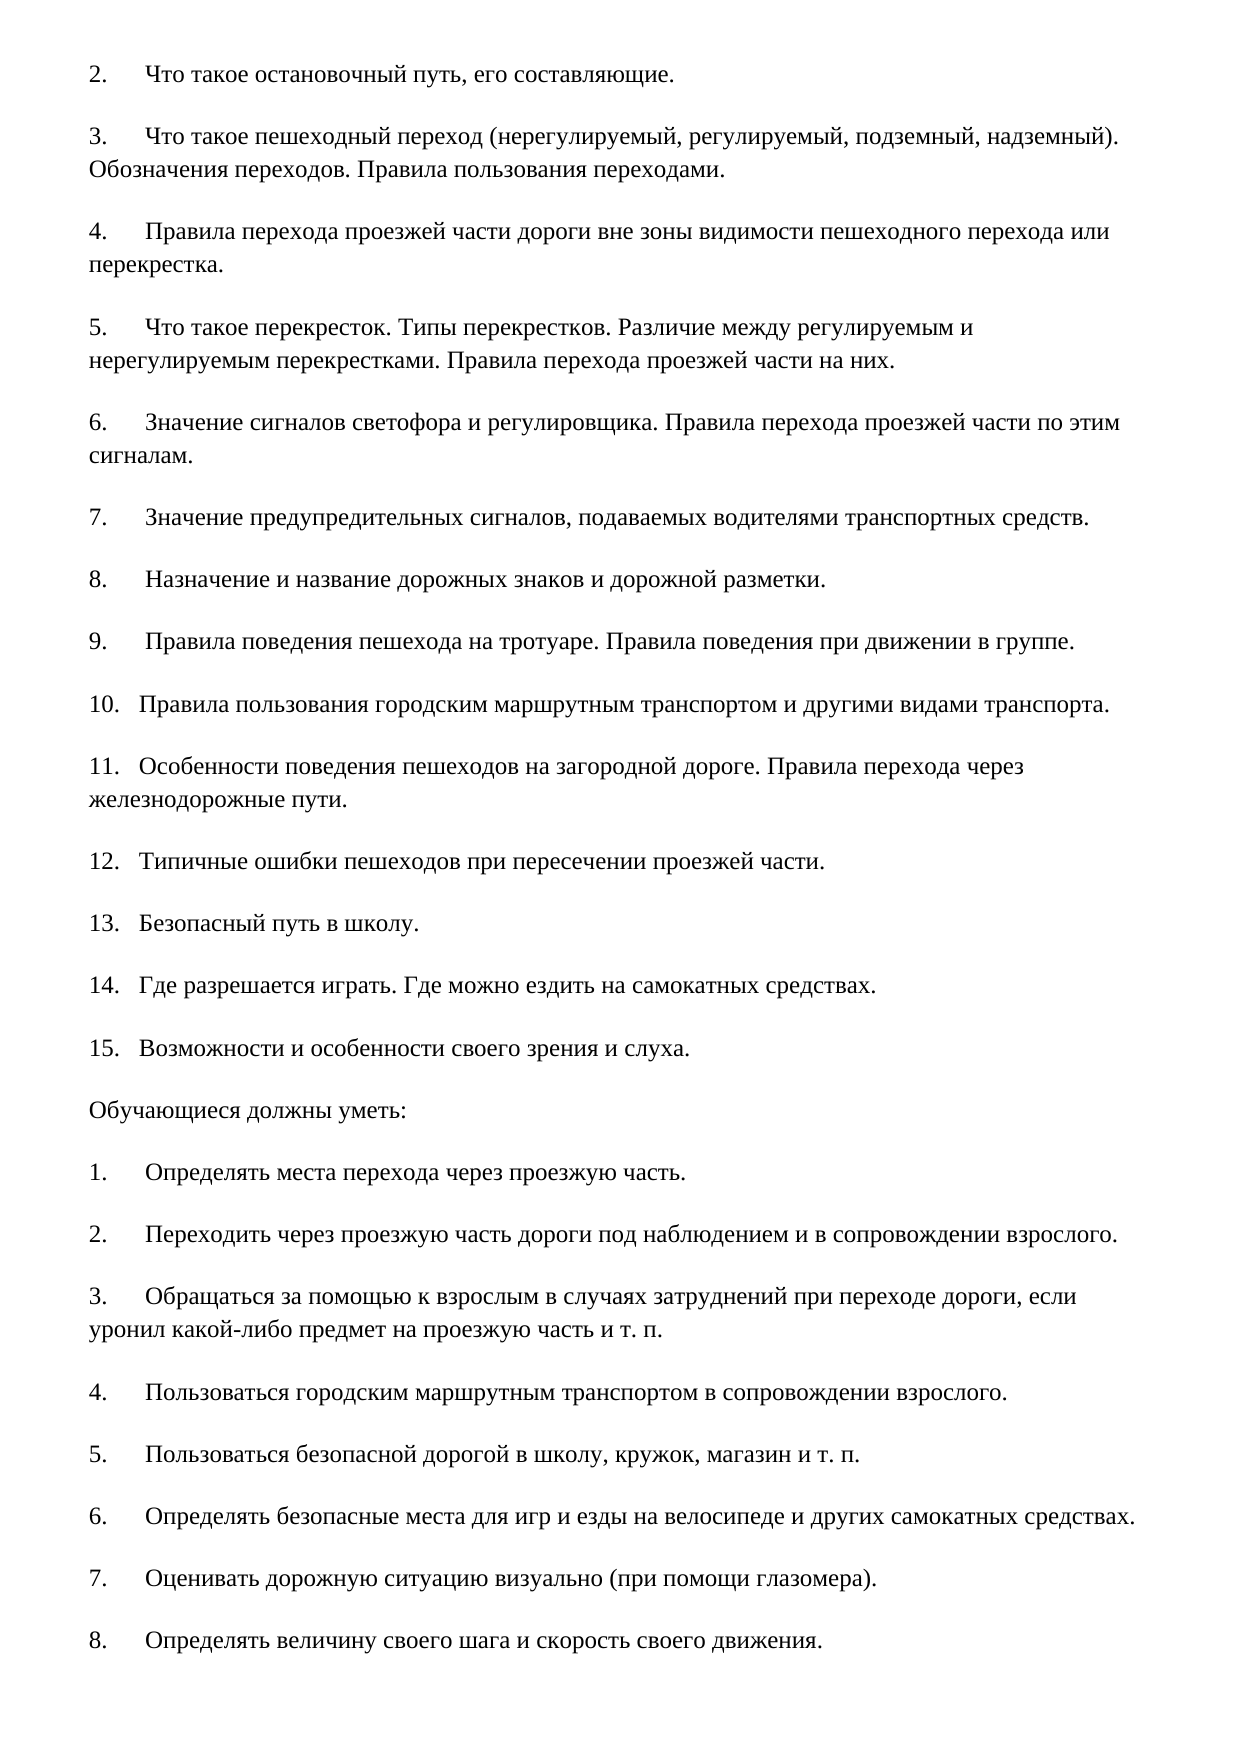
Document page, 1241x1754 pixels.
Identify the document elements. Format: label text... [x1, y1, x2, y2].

text 6. Значение сигналов светофора и регулировщика. Правила перехода проезжей части по этим сигналам. [89, 407, 1152, 469]
text 13. Безопасный путь в школу. [89, 908, 1152, 937]
text 3. Обращаться за помощью к взрослым в случаях затруднений при переходе дороги, если уронил какой-либо предмет на проезжую часть и т. п. [89, 1281, 1152, 1343]
text 5. Что такое перекресток. Типы перекрестков. Различие между регулируемым и нерегулируемым перекрестками. Правила перехода проезжей части на них. [89, 312, 1152, 373]
text 1. Определять места перехода через проезжую часть. [89, 1157, 1152, 1186]
text 4. Пользоваться городским маршрутным транспортом в сопровождении взрослого. [89, 1377, 1152, 1405]
text Обучающиеся должны уметь: [89, 1095, 1152, 1123]
text 8. Назначение и название дорожных знаков и дорожной разметки. [89, 564, 1152, 593]
text 15. Возможности и особенности своего зрения и слуха. [89, 1033, 1152, 1061]
text 2. Переходить через проезжую часть дороги под наблюдением и в сопровождении взрослого. [89, 1219, 1152, 1248]
text 8. Определять величину своего шага и скорость своего движения. [89, 1625, 1152, 1654]
text 2. Что такое остановочный путь, его составляющие. [89, 59, 1152, 88]
text 9. Правила поведения пешехода на тротуаре. Правила поведения при движении в группе. [89, 626, 1152, 655]
text 3. Что такое пешеходный переход (нерегулируемый, регулируемый, подземный, надземный). Обозначения переходов. Правила пользования переходами. [89, 121, 1152, 183]
text 10. Правила пользования городским маршрутным транспортом и другими видами транспорта. [89, 689, 1152, 717]
text 7. Оценивать дорожную ситуацию визуально (при помощи глазомера). [89, 1563, 1152, 1592]
text 11. Особенности поведения пешеходов на загородной дороге. Правила перехода через железнодорожные пути. [89, 751, 1152, 813]
text 6. Определять безопасные места для игр и езды на велосипеде и других самокатных средствах. [89, 1501, 1152, 1530]
text 7. Значение предупредительных сигналов, подаваемых водителями транспортных средств. [89, 502, 1152, 531]
text 12. Типичные ошибки пешеходов при пересечении проезжей части. [89, 846, 1152, 875]
text 4. Правила перехода проезжей части дороги вне зоны видимости пешеходного перехода или перекрестка. [89, 216, 1152, 278]
text 5. Пользоваться безопасной дорогой в школу, кружок, магазин и т. п. [89, 1439, 1152, 1467]
text 14. Где разрешается играть. Где можно ездить на самокатных средствах. [89, 970, 1152, 999]
